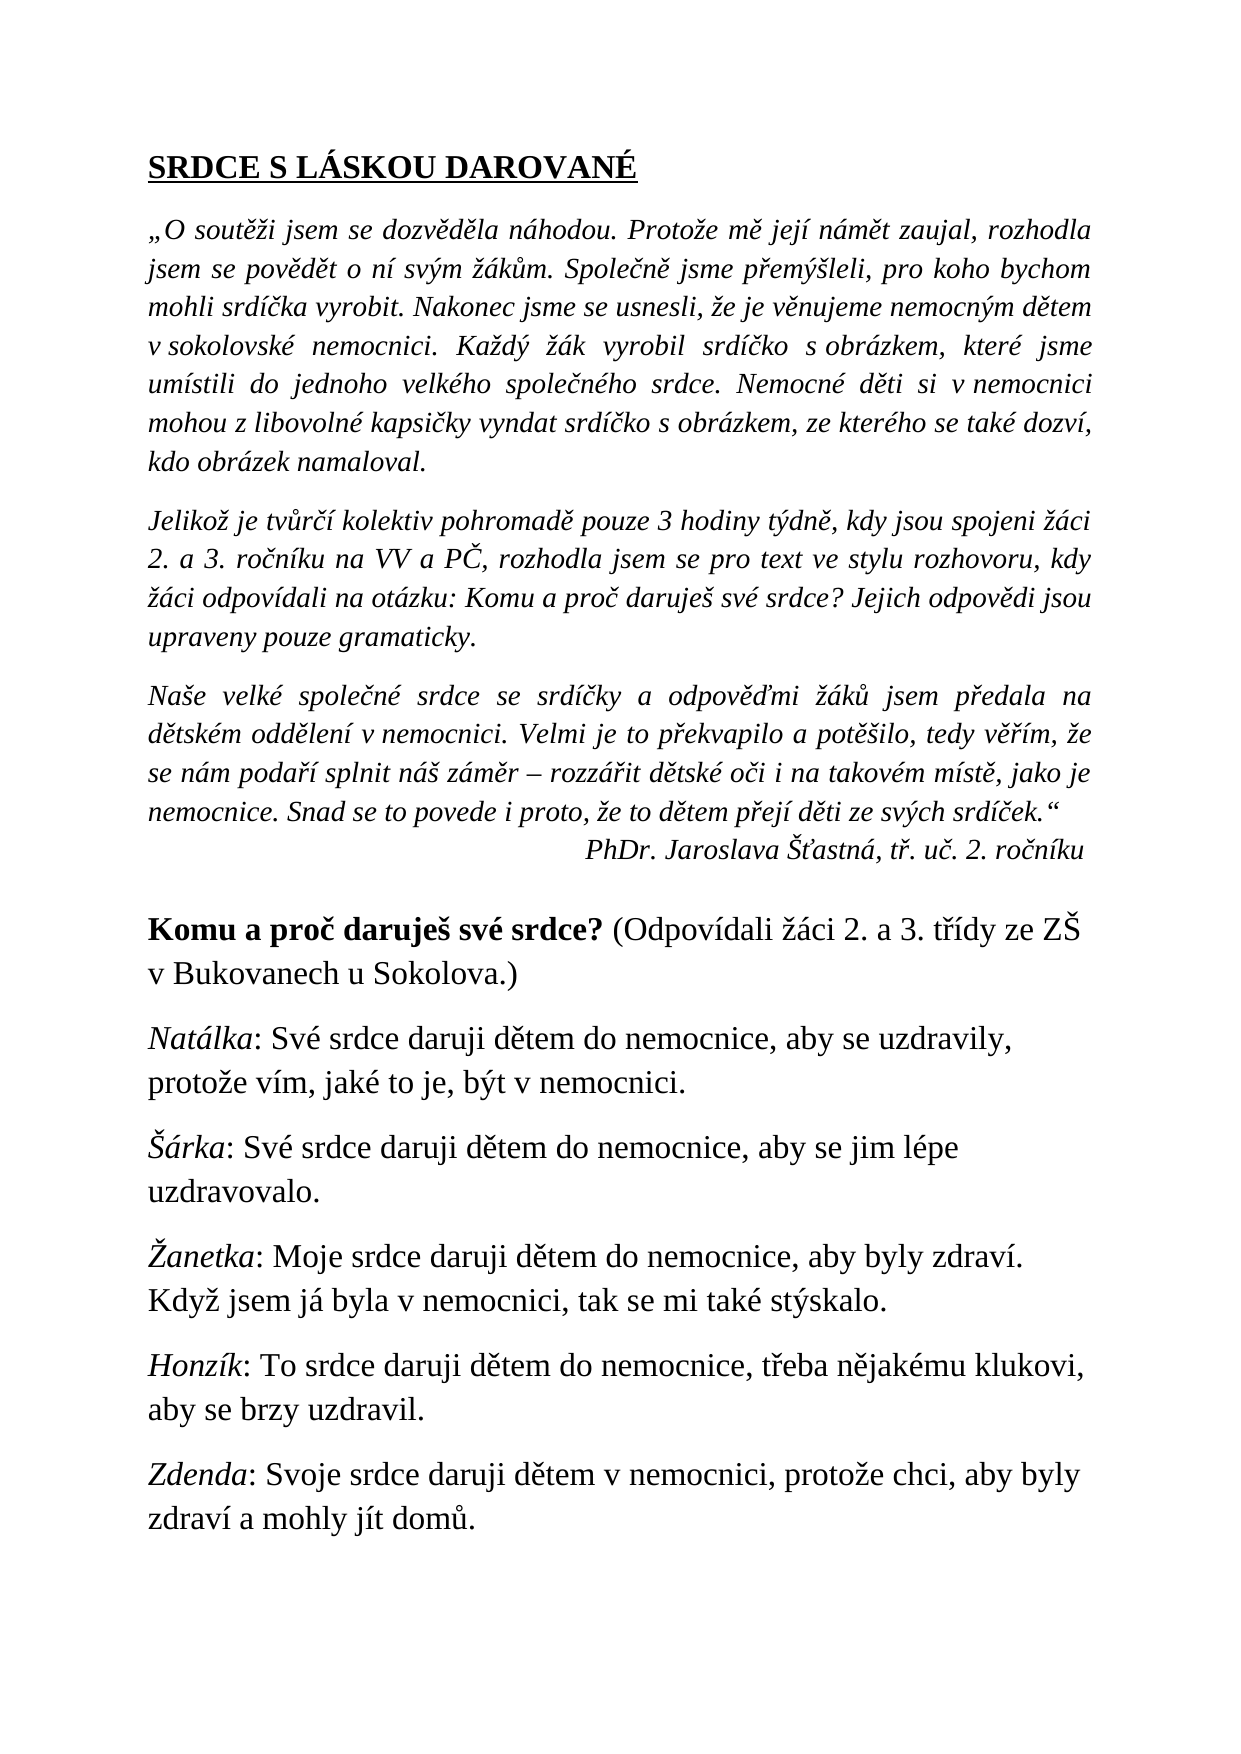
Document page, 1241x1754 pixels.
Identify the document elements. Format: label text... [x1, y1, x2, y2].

text Jelikož je tvůrčí kolektiv pohromadě pouze 3 hodiny týdně, kdy jsou spojeni žáci 2. a 3. ročníku na VV a PČ, rozhodla jsem se pro text ve stylu rozhovoru, kdy žáci odpovídali na otázku: Komu a proč daruješ své srdce? Jejich odpovědi jsou upraveny pouze gramaticky. [148, 503, 1093, 652]
text SRDCE S LÁSKOU DAROVANÉ [148, 148, 1093, 186]
text Zdenda: Svoje srdce daruji dětem v nemocnici, protože chci, aby byly zdraví a mohly jít domů. [148, 1454, 1093, 1537]
text Natálka: Své srdce daruji dětem do nemocnice, aby se uzdravily, protože vím, jaké to je, být v nemocnici. [148, 1018, 1093, 1101]
text Žanetka: Moje srdce daruji dětem do nemocnice, aby byly zdraví. Když jsem já byla v nemocnici, tak se mi také stýskalo. [148, 1236, 1093, 1319]
text Naše velké společné srdce se srdíčky a odpověďmi žáků jsem předala na dětském oddělení v nemocnici. Velmi je to překvapilo a potěšilo, tedy věřím, že se nám podaří splnit náš záměr – rozzářit dětské oči i na takovém místě, jako je nemocnice. Snad se to povede i proto, že to dětem přejí děti ze svých srdíček.“ [148, 678, 1093, 827]
text Honzík: To srdce daruji dětem do nemocnice, třeba nějakému klukovi, aby se brzy uzdravil. [148, 1345, 1093, 1428]
text PhDr. Jaroslava Šťastná, tř. uč. 2. ročníku [148, 832, 1093, 866]
text Komu a proč daruješ své srdce? (Odpovídali žáci 2. a 3. třídy ze ZŠ v Bukovanech u Sokolova.) [148, 909, 1093, 992]
text Šárka: Své srdce daruji dětem do nemocnice, aby se jim lépe uzdravovalo. [148, 1127, 1093, 1210]
text „O soutěži jsem se dozvěděla náhodou. Protože mě její námět zaujal, rozhodla jsem se povědět o ní svým žákům. Společně jsme přemýšleli, pro koho bychom mohli srdíčka vyrobit. Nakonec jsme se usnesli, že je věnujeme nemocným dětem v sokolovské nemocnici. Každý žák vyrobil srdíčko s obrázkem, které jsme umístili do jednoho velkého společného srdce. Nemocné děti si v nemocnici mohou z libovolné kapsičky vyndat srdíčko s obrázkem, ze kterého se také dozví, kdo obrázek namaloval. [148, 212, 1093, 477]
